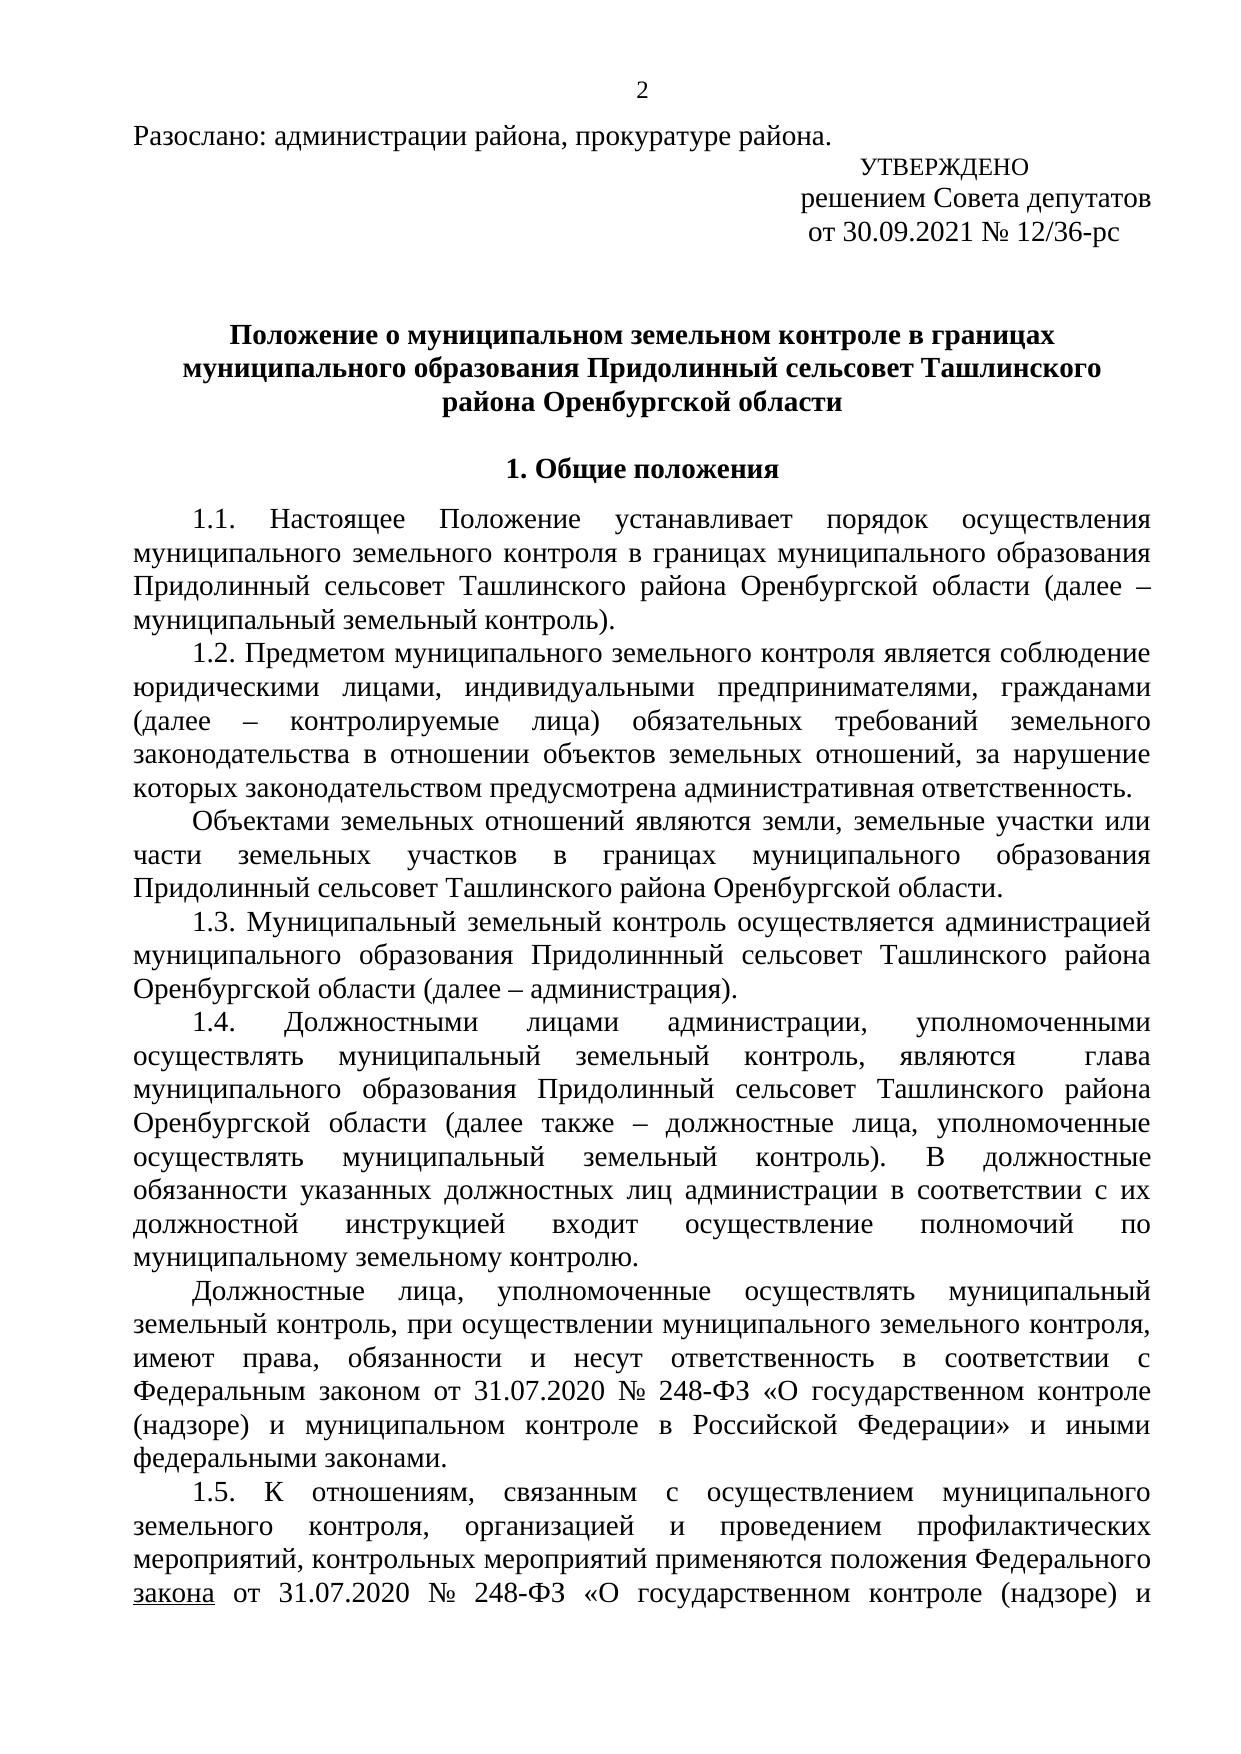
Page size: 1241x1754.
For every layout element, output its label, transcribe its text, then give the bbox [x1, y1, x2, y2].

text Должностные лица, уполномоченные осуществлять муниципальный земельный контроль, при осуществлении муниципального земельного контроля, имеют права, обязанности и несут ответственность в соответствии с Федеральным законом от 31.07.2020 № 248-ФЗ «О государственном контроле (надзоре) и муниципальном контроле в Российской Федерации» и иными федеральными законами. [133, 1273, 1152, 1474]
text Разослано: администрации района, прокуратуре района. [133, 118, 1152, 152]
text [133, 1474, 1152, 1608]
text Положение о муниципальном земельном контроле в границах муниципального образования Придолинный сельсовет Ташлинского района Оренбургской области [133, 317, 1152, 417]
text 1.1. Настоящее Положение устанавливает порядок осуществления муниципального земельного контроля в границах муниципального образования Придолинный сельсовет Ташлинского района Оренбургской области (далее – муниципальный земельный контроль). [133, 501, 1152, 636]
text 1.4. Должностными лицами администрации, уполномоченными осуществлять муниципальный земельный контроль, являются глава муниципального образования Придолинный сельсовет Ташлинского района Оренбургской области (далее также – должностные лица, уполномоченные осуществлять муниципальный земельный контроль). В должностные обязанности указанных должностных лиц администрации в соответствии с их должностной инструкцией входит осуществление полномочий по муниципальному земельному контролю. [133, 1004, 1152, 1273]
text Объектами земельных отношений являются земли, земельные участки или части земельных участков в границах муниципального образования Придолинный сельсовет Ташлинского района Оренбургской области. [133, 803, 1152, 904]
text решением Совета депутатов [679, 180, 1152, 214]
text 1.3. Муниципальный земельный контроль осуществляется администрацией муниципального образования Придолиннный сельсовет Ташлинского района Оренбургской области (далее – администрация). [133, 904, 1152, 1004]
text 1. Общие положения [133, 451, 1152, 484]
text от 30.09.2021 № 12/36-рс [679, 214, 1152, 247]
text 1.2. Предметом муниципального земельного контроля является соблюдение юридическими лицами, индивидуальными предпринимателями, гражданами (далее – контролируемые лица) обязательных требований земельного законодательства в отношении объектов земельных отношений, за нарушение которых законодательством предусмотрена административная ответственность. [133, 636, 1152, 803]
text УТВЕРЖДЕНО [605, 152, 1152, 180]
